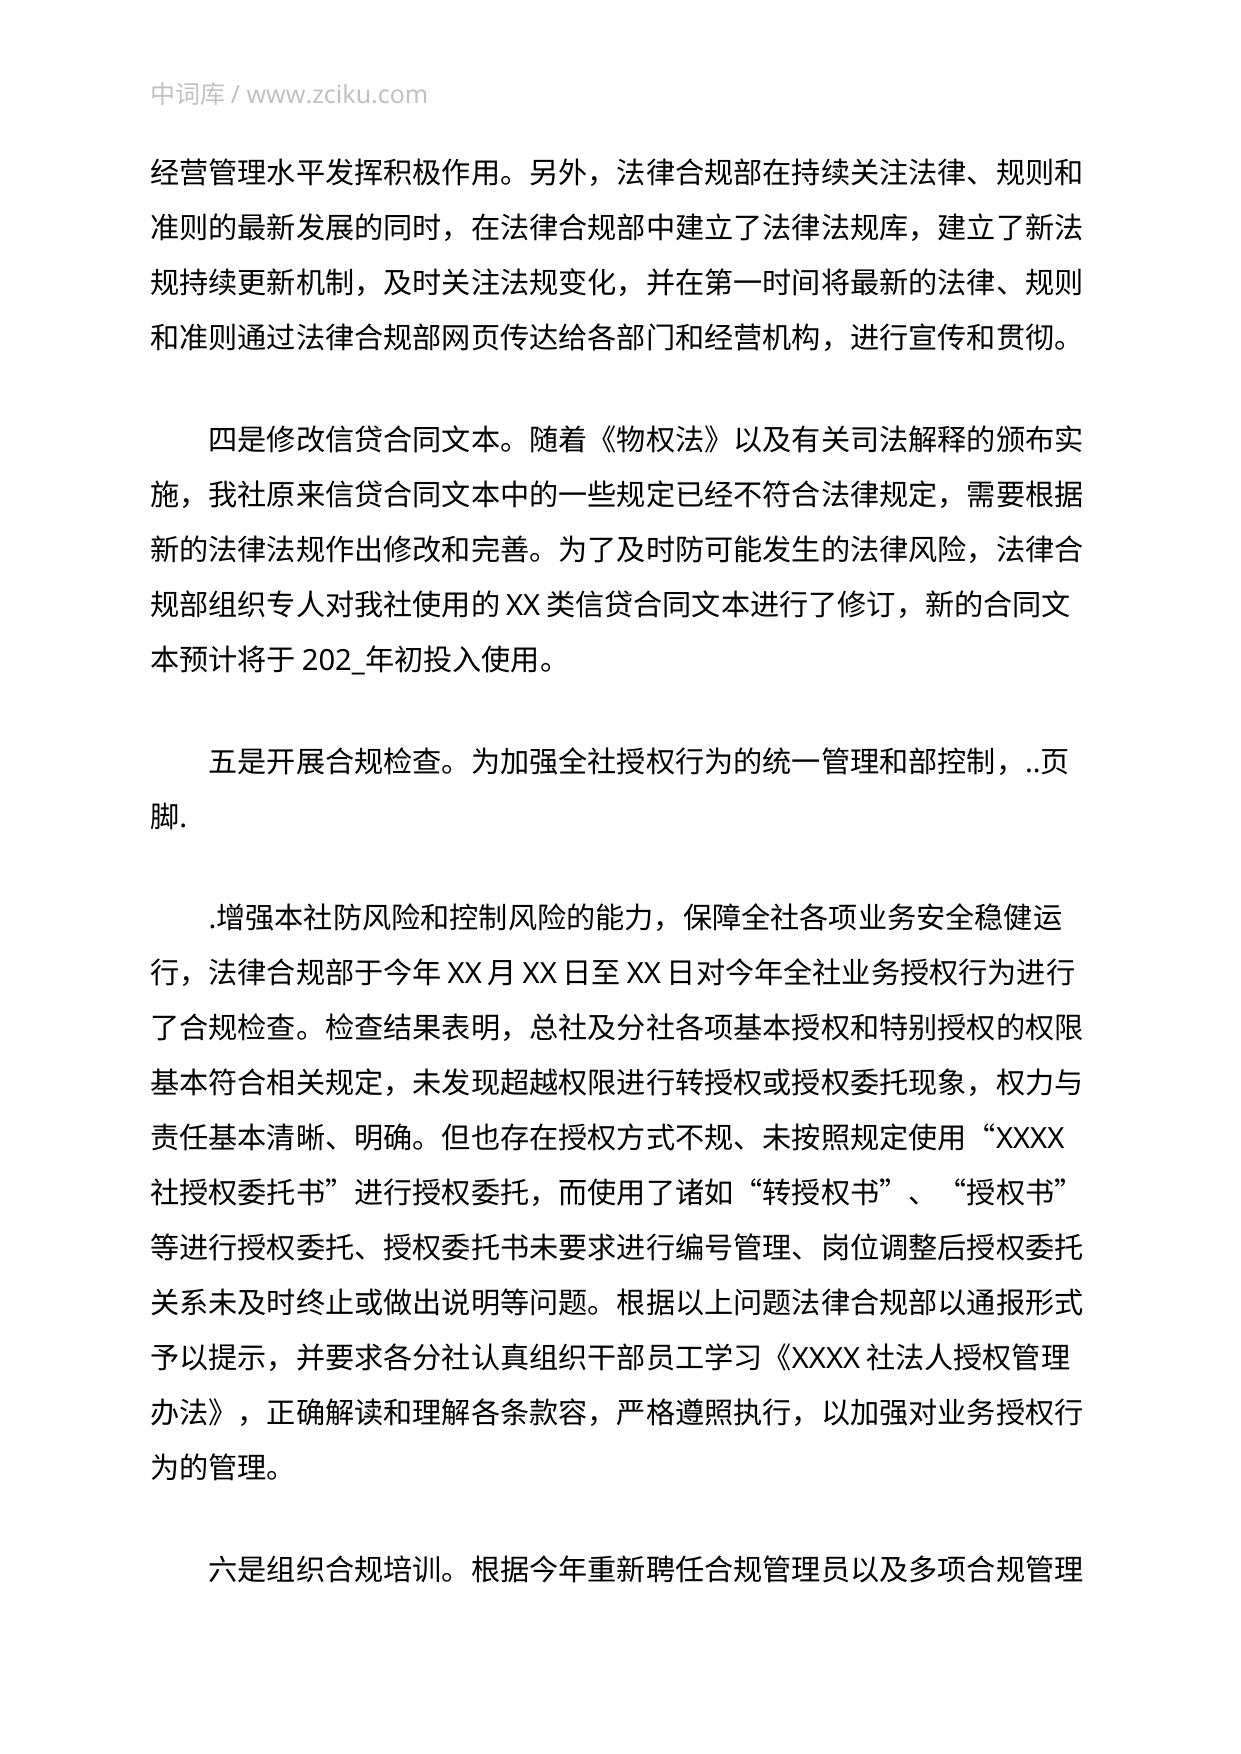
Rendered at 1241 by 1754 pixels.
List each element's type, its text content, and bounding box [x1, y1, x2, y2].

text 五是开展合规检查。为加强全社授权行为的统一管理和部控制，..页脚. [150, 738, 1090, 836]
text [150, 1546, 1090, 1588]
text .增强本社防风险和控制风险的能力，保障全社各项业务安全稳健运行，法律合规部于今年XX月XX日至XX日对今年全社业务授权行为进行了合规检查。检查结果表明，总社及分社各项基本授权和特别授权的权限基本符合相关规定，未发现超越权限进行转授权或授权委托现象，权力与责任基本清晰、明确。但也存在授权方式不规、未按照规定使用“XXXX社授权委托书”进行授权委托，而使用了诸如“转授权书”、“授权书”等进行授权委托、授权委托书未要求进行编号管理、岗位调整后授权委托关系未及时终止或做出说明等问题。根据以上问题法律合规部以通报形式予以提示，并要求各分社认真组织干部员工学习《XXXX社法人授权管理办法》，正确解读和理解各条款容，严格遵照执行，以加强对业务授权行为的管理。 [150, 895, 1090, 1487]
text 四是修改信贷合同文本。随着《物权法》以及有关司法解释的颁布实施，我社原来信贷合同文本中的一些规定已经不符合法律规定，需要根据新的法律法规作出修改和完善。为了及时防可能发生的法律风险，法律合规部组织专人对我社使用的XX类信贷合同文本进行了修订，新的合同文本预计将于202_年初投入使用。 [150, 416, 1090, 678]
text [150, 150, 1090, 357]
